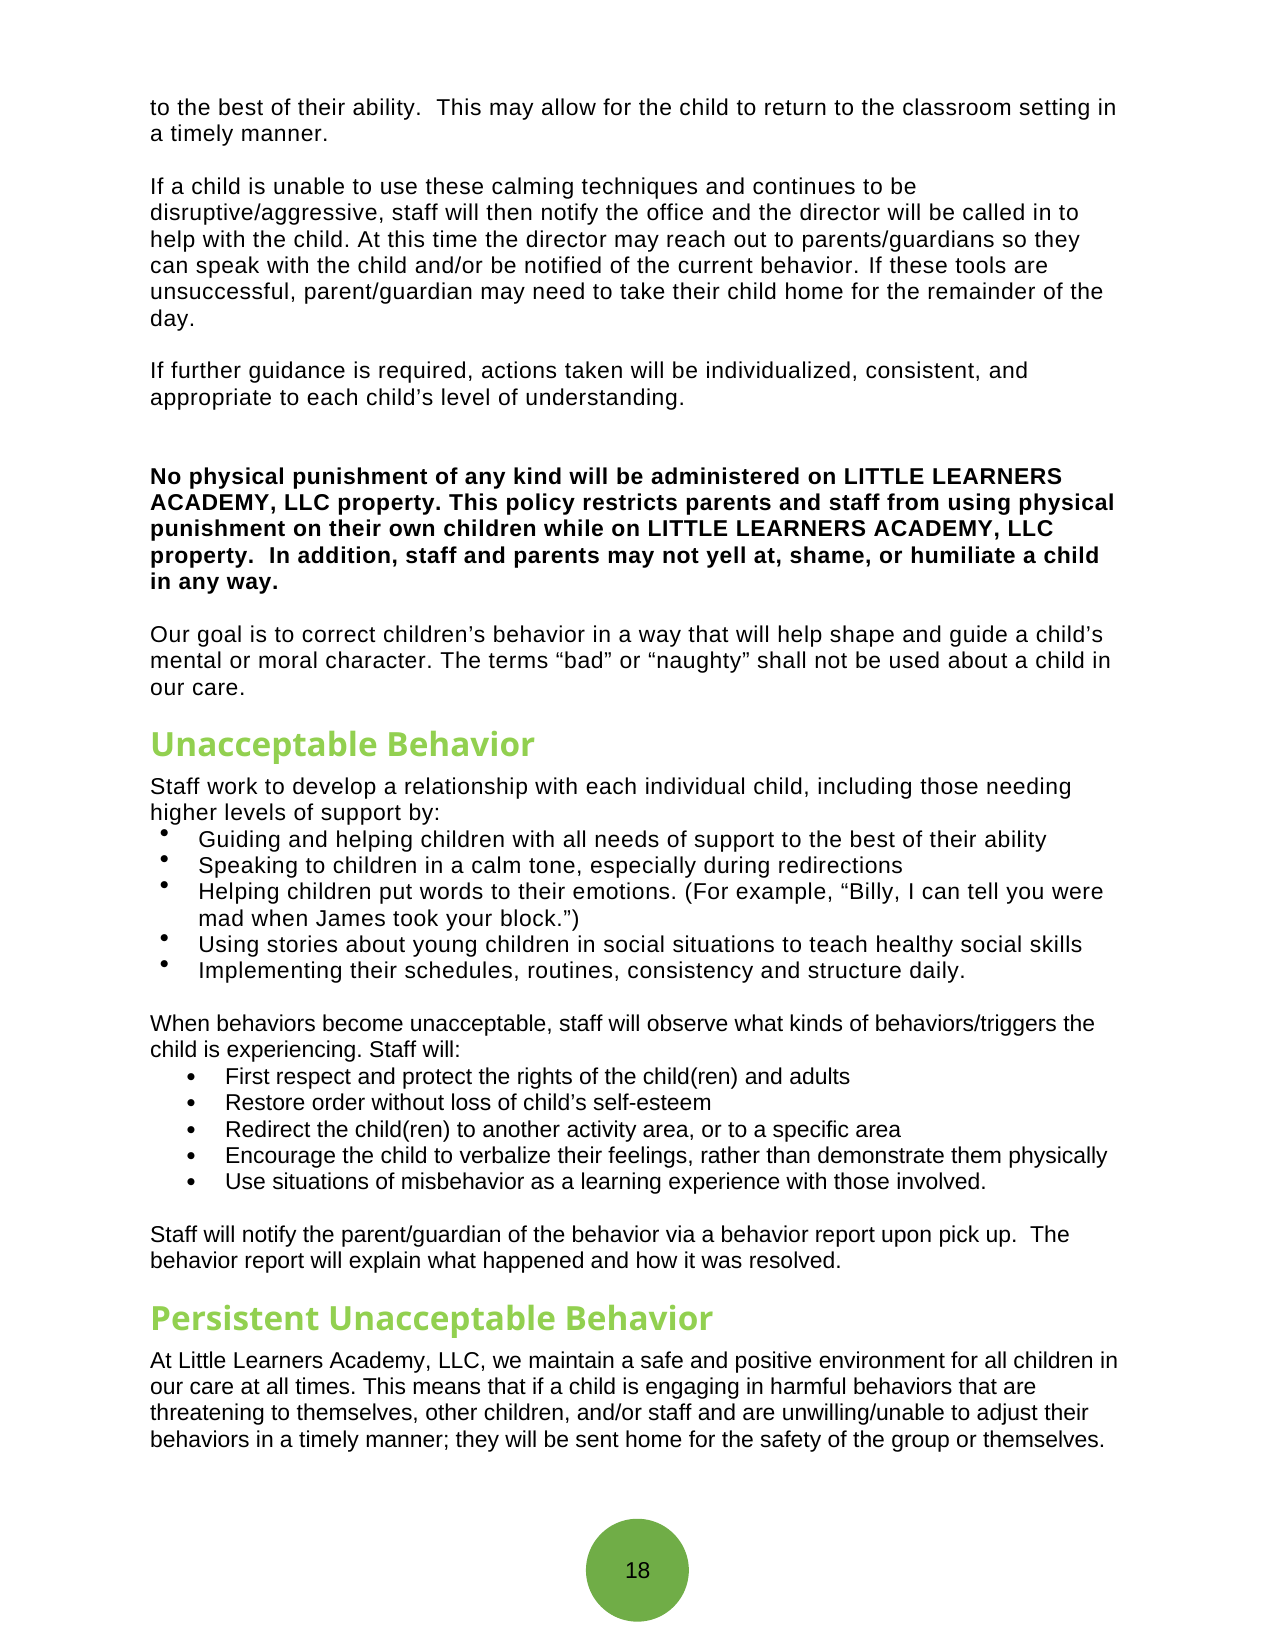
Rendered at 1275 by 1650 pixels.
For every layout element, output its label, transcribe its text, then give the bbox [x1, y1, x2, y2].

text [150, 1347, 1125, 1452]
list First respect and protect the rights of the child(ren) and adults [187, 1063, 1125, 1089]
text When behaviors become unacceptable, staff will observe what kinds of behaviors/triggers the child is experiencing. Staff will: [150, 1010, 1125, 1063]
text Our goal is to correct children’s behavior in a way that will help shape and guide a child’s mental or moral character. The terms “bad” or “naughty” shall not be used about a child in our care. [150, 621, 1125, 700]
list Use situations of misbehavior as a learning experience with those involved. [187, 1168, 1125, 1194]
list Using stories about young children in social situations to teach healthy social skills [161, 931, 1125, 957]
text No physical punishment of any kind will be administered on LITTLE LEARNERS ACADEMY, LLC property. This policy restricts parents and staff from using physical punishment on their own children while on LITTLE LEARNERS ACADEMY, LLC property. In addition, staff and parents may not yell at, shame, or humiliate a child in any way. [150, 463, 1125, 594]
list Restore order without loss of child’s self-esteem [187, 1089, 1125, 1116]
list Implementing their schedules, routines, consistency and structure daily. [161, 957, 1125, 984]
list Encourage the child to verbalize their feelings, rather than demonstrate them physically [187, 1142, 1125, 1168]
text Staff work to develop a relationship with each individual child, including those needing higher levels of support by: [150, 773, 1125, 826]
text If further guidance is required, actions taken will be individualized, consistent, and appropriate to each child’s level of understanding. [150, 357, 1125, 410]
list Redirect the child(ren) to another activity area, or to a specific area [187, 1116, 1125, 1142]
subtitle Unacceptable Behavior [150, 721, 1125, 766]
list Helping children put words to their emotions. (For example, “Billy, I can tell you were mad when James took your block.”) [161, 878, 1125, 931]
list Speaking to children in a calm tone, especially during redirections [161, 852, 1125, 878]
subtitle Persistent Unacceptable Behavior [150, 1294, 1125, 1340]
text If a child is unable to use these calming techniques and continues to be disruptive/aggressive, staff will then notify the office and the director will be called in to help with the child. At this time the director may reach out to parents/guardians so they can speak with the child and/or be notified of the current behavior. If these tools are unsuccessful, parent/guardian may need to take their child home for the remainder of the day. [150, 173, 1125, 331]
list Guiding and helping children with all needs of support to the best of their ability [161, 826, 1125, 852]
text Staff will notify the parent/guardian of the behavior via a behavior report upon pick up. The behavior report will explain what happened and how it was resolved. [150, 1221, 1125, 1274]
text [150, 94, 1125, 146]
